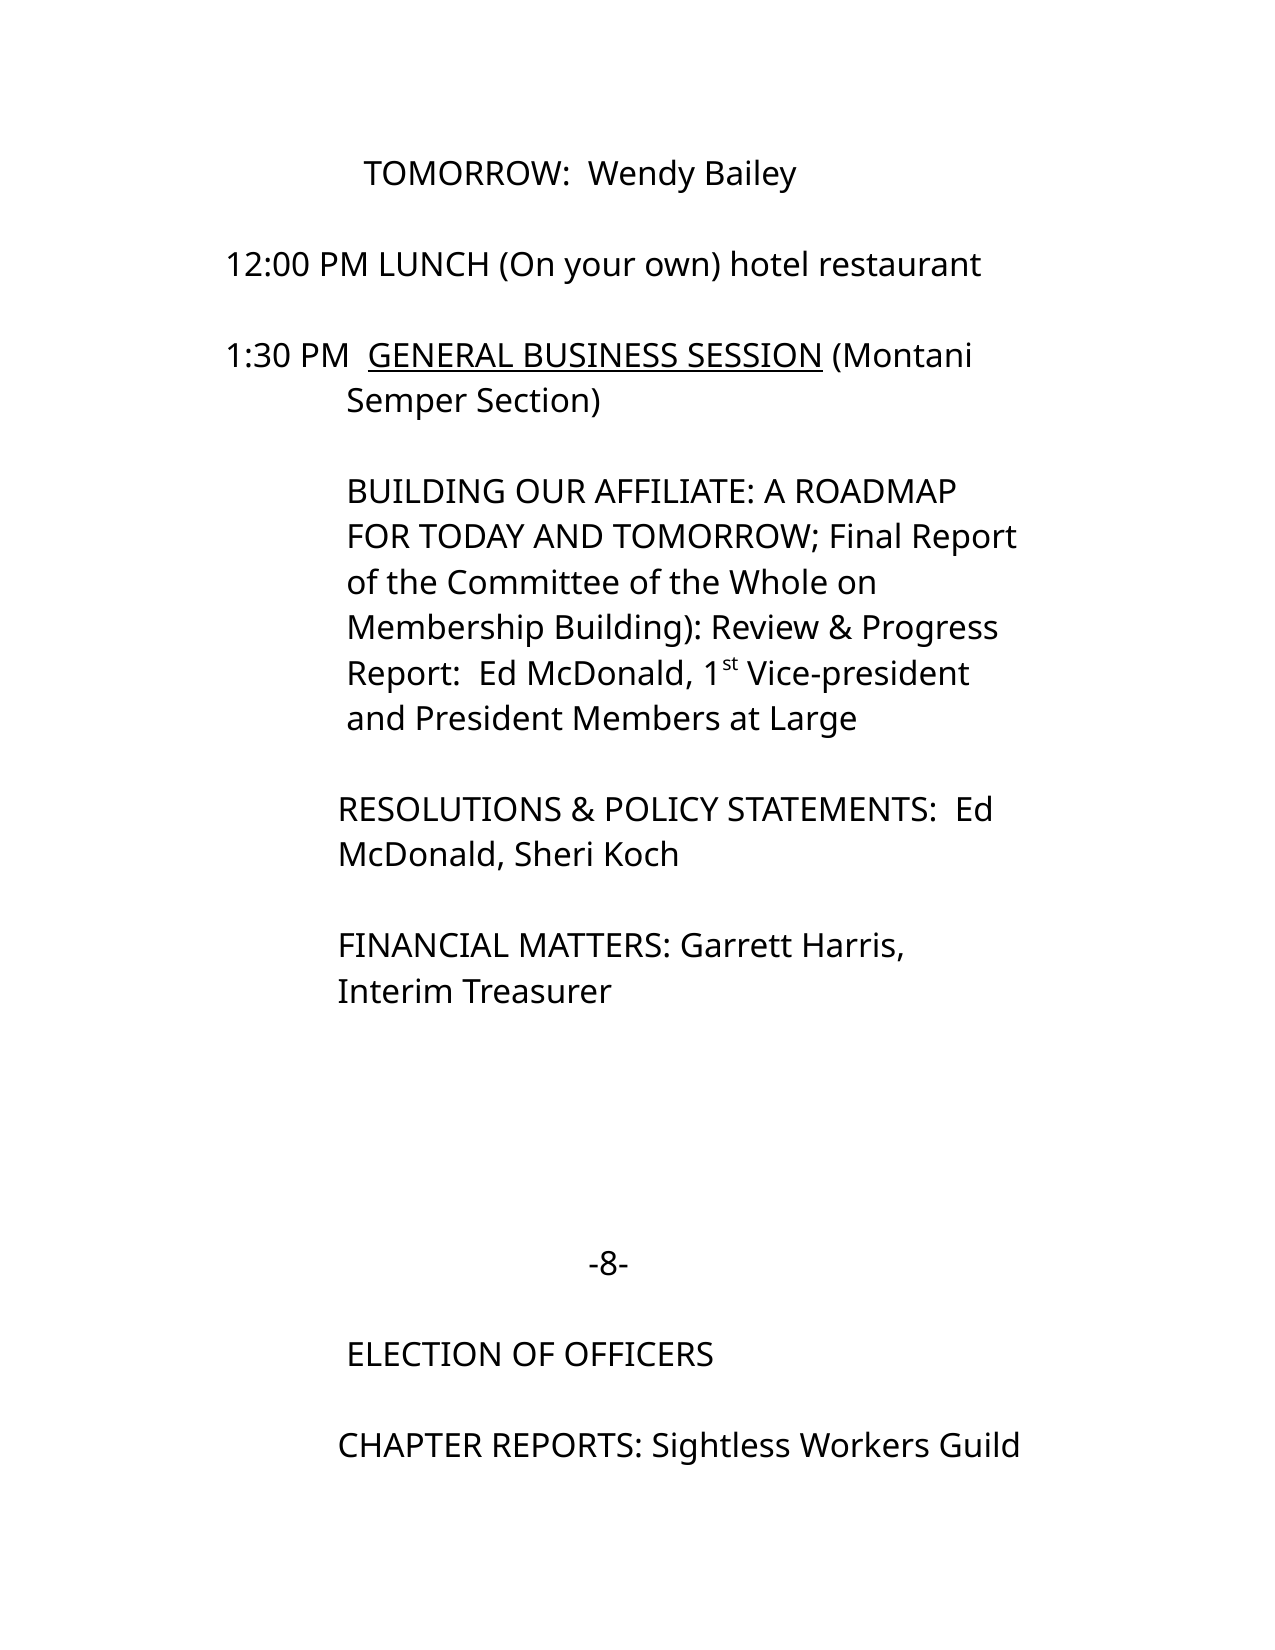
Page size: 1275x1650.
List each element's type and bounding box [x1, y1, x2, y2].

text [225, 150, 1125, 1467]
